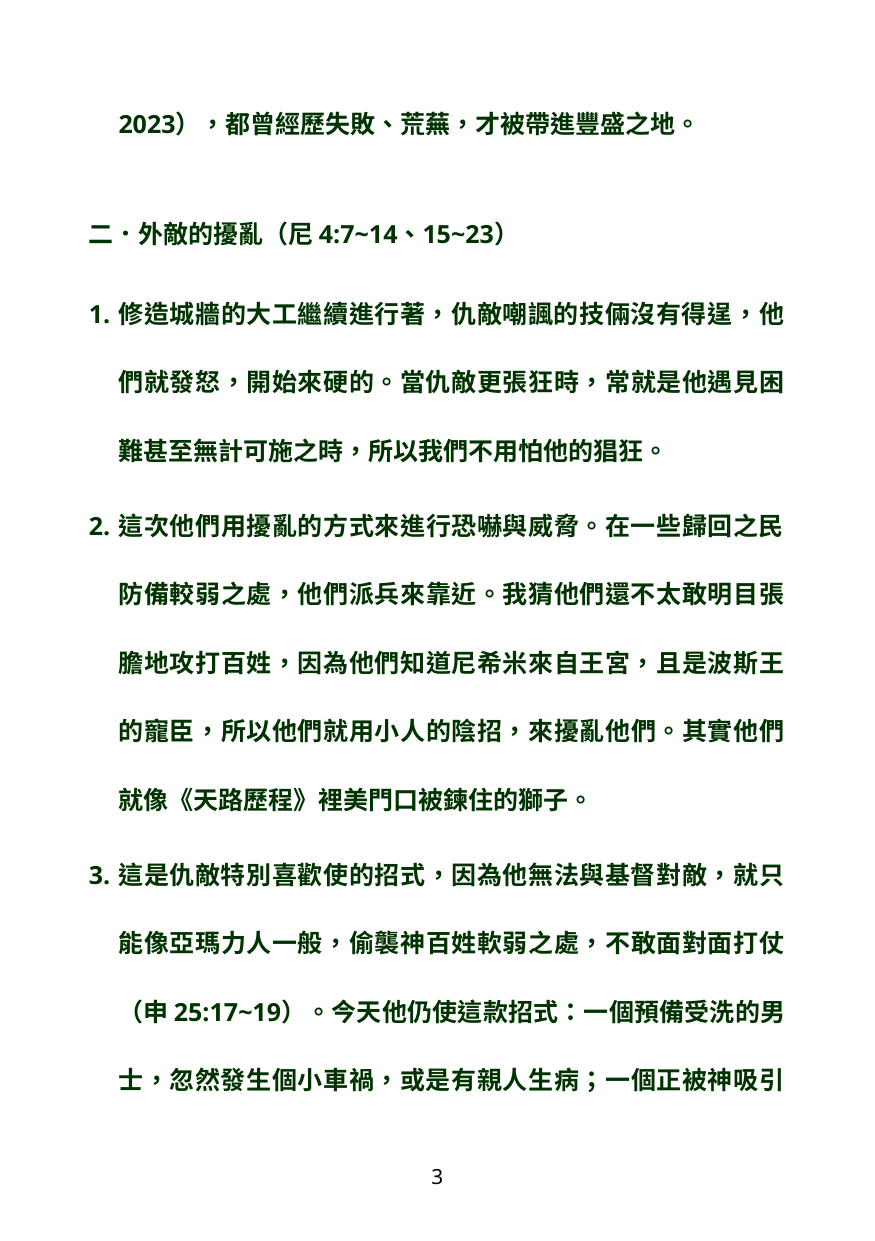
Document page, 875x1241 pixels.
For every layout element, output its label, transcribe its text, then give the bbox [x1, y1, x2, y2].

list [89, 839, 785, 1113]
text 二．外敵的擾亂（尼4:7~14、15~23） [89, 198, 785, 266]
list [89, 89, 785, 157]
list 修造城牆的大工繼續進行著，仇敵嘲諷的技倆沒有得逞，他們就發怒，開始來硬的。當仇敵更張狂時，常就是他遇見困難甚至無計可施之時，所以我們不用怕他的猖狂。 [89, 278, 785, 484]
list 這次他們用擾亂的方式來進行恐嚇與威脅。在一些歸回之民防備較弱之處，他們派兵來靠近。我猜他們還不太敢明目張膽地攻打百姓，因為他們知道尼希米來自王宮，且是波斯王的寵臣，所以他們就用小人的陰招，來擾亂他們。其實他們就像《天路歷程》裡美門口被鍊住的獅子。 [89, 490, 785, 833]
